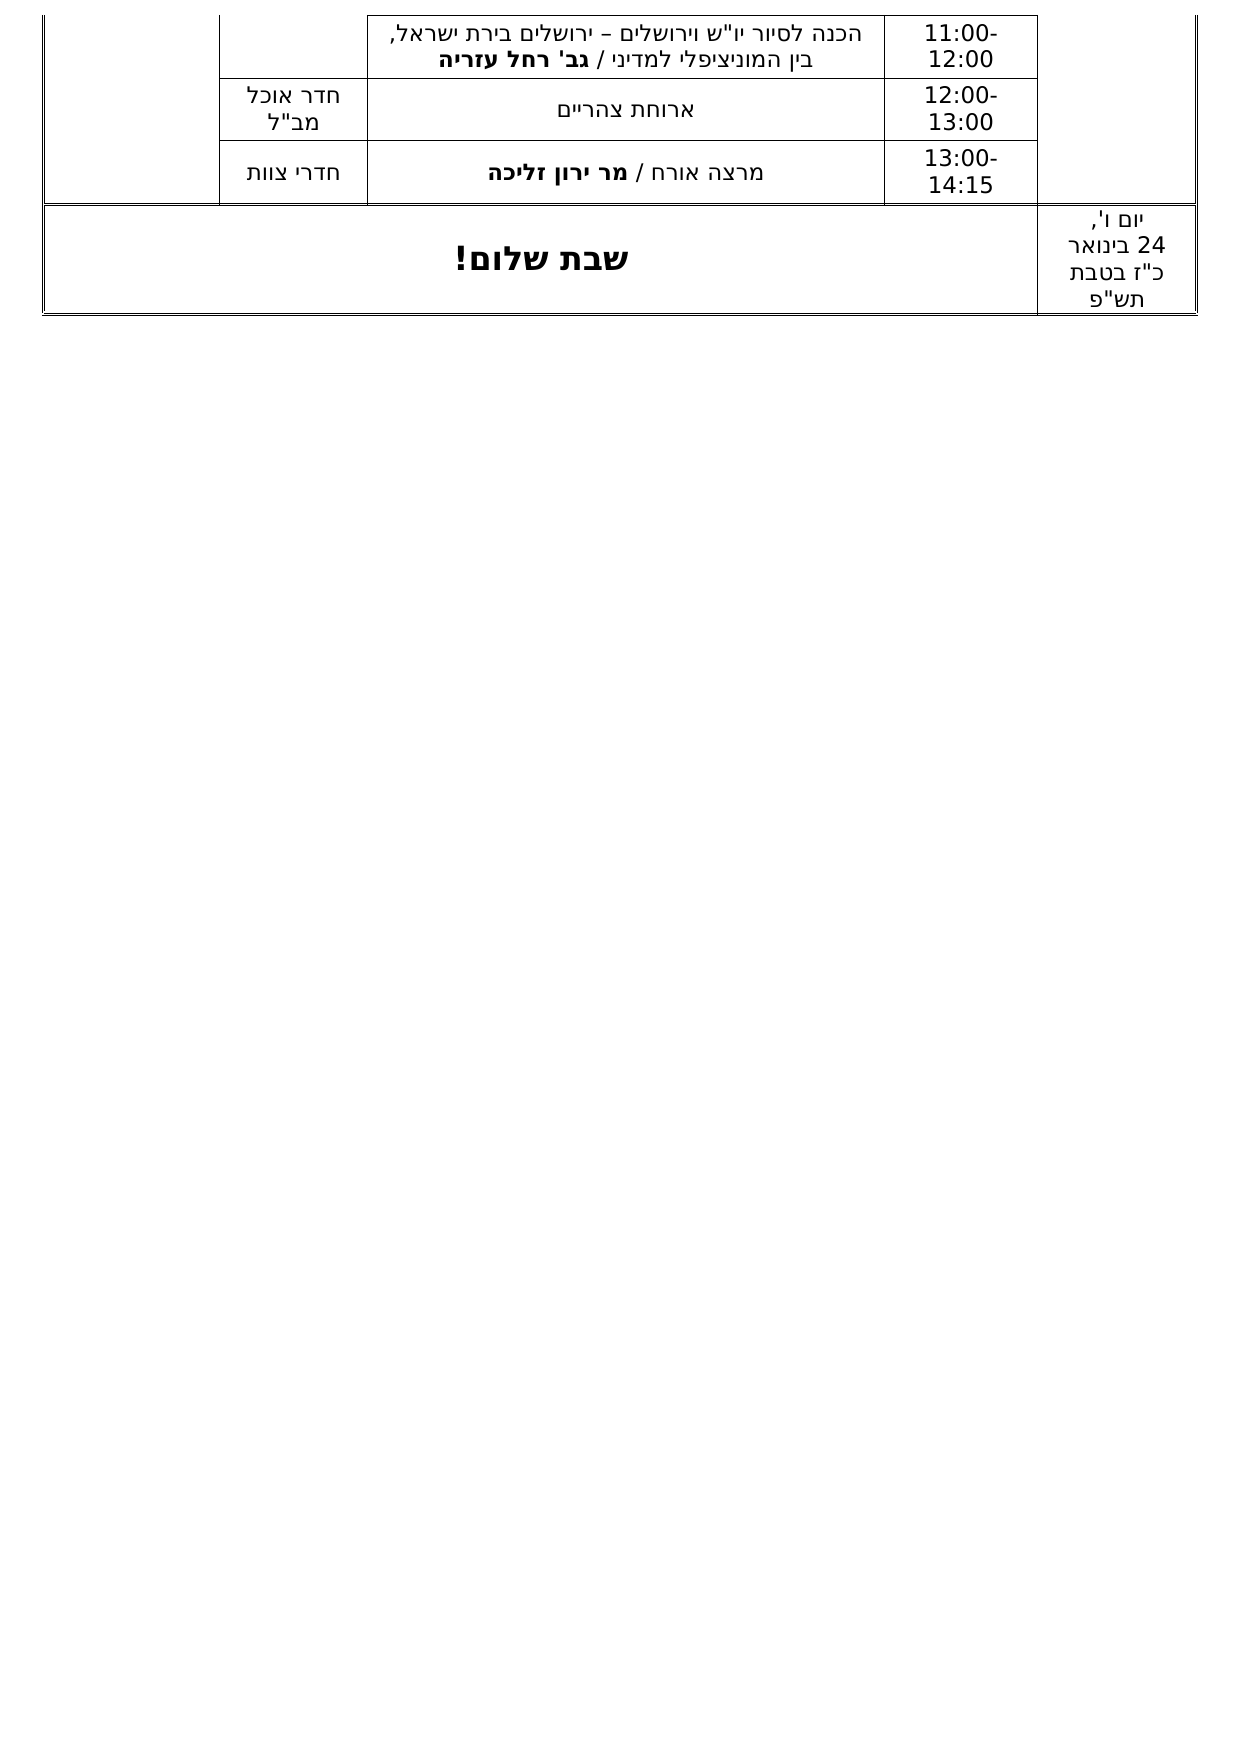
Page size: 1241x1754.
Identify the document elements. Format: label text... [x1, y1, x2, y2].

table_cell 11:00-12:00 [885, 16, 1037, 77]
table_cell יום ו', 24 בינואר כ"ז בטבת תש"פ [1038, 206, 1196, 313]
table_cell שבת שלום! [44, 206, 1037, 313]
table_cell חדר אוכל מב"ל [220, 79, 367, 140]
table_cell ארוחת צהריים [368, 79, 884, 140]
table_cell 13:00-14:15 [885, 141, 1037, 203]
table_cell חדרי צוות [220, 141, 367, 203]
table_cell הכנה לסיור יו"ש וירושלים – ירושלים בירת ישראל, בין המוניציפלי למדיני / גב' רחל עזריה [368, 16, 884, 77]
table_cell 12:00-13:00 [885, 79, 1037, 140]
table_cell מרצה אורח / מר ירון זליכה [368, 141, 884, 203]
